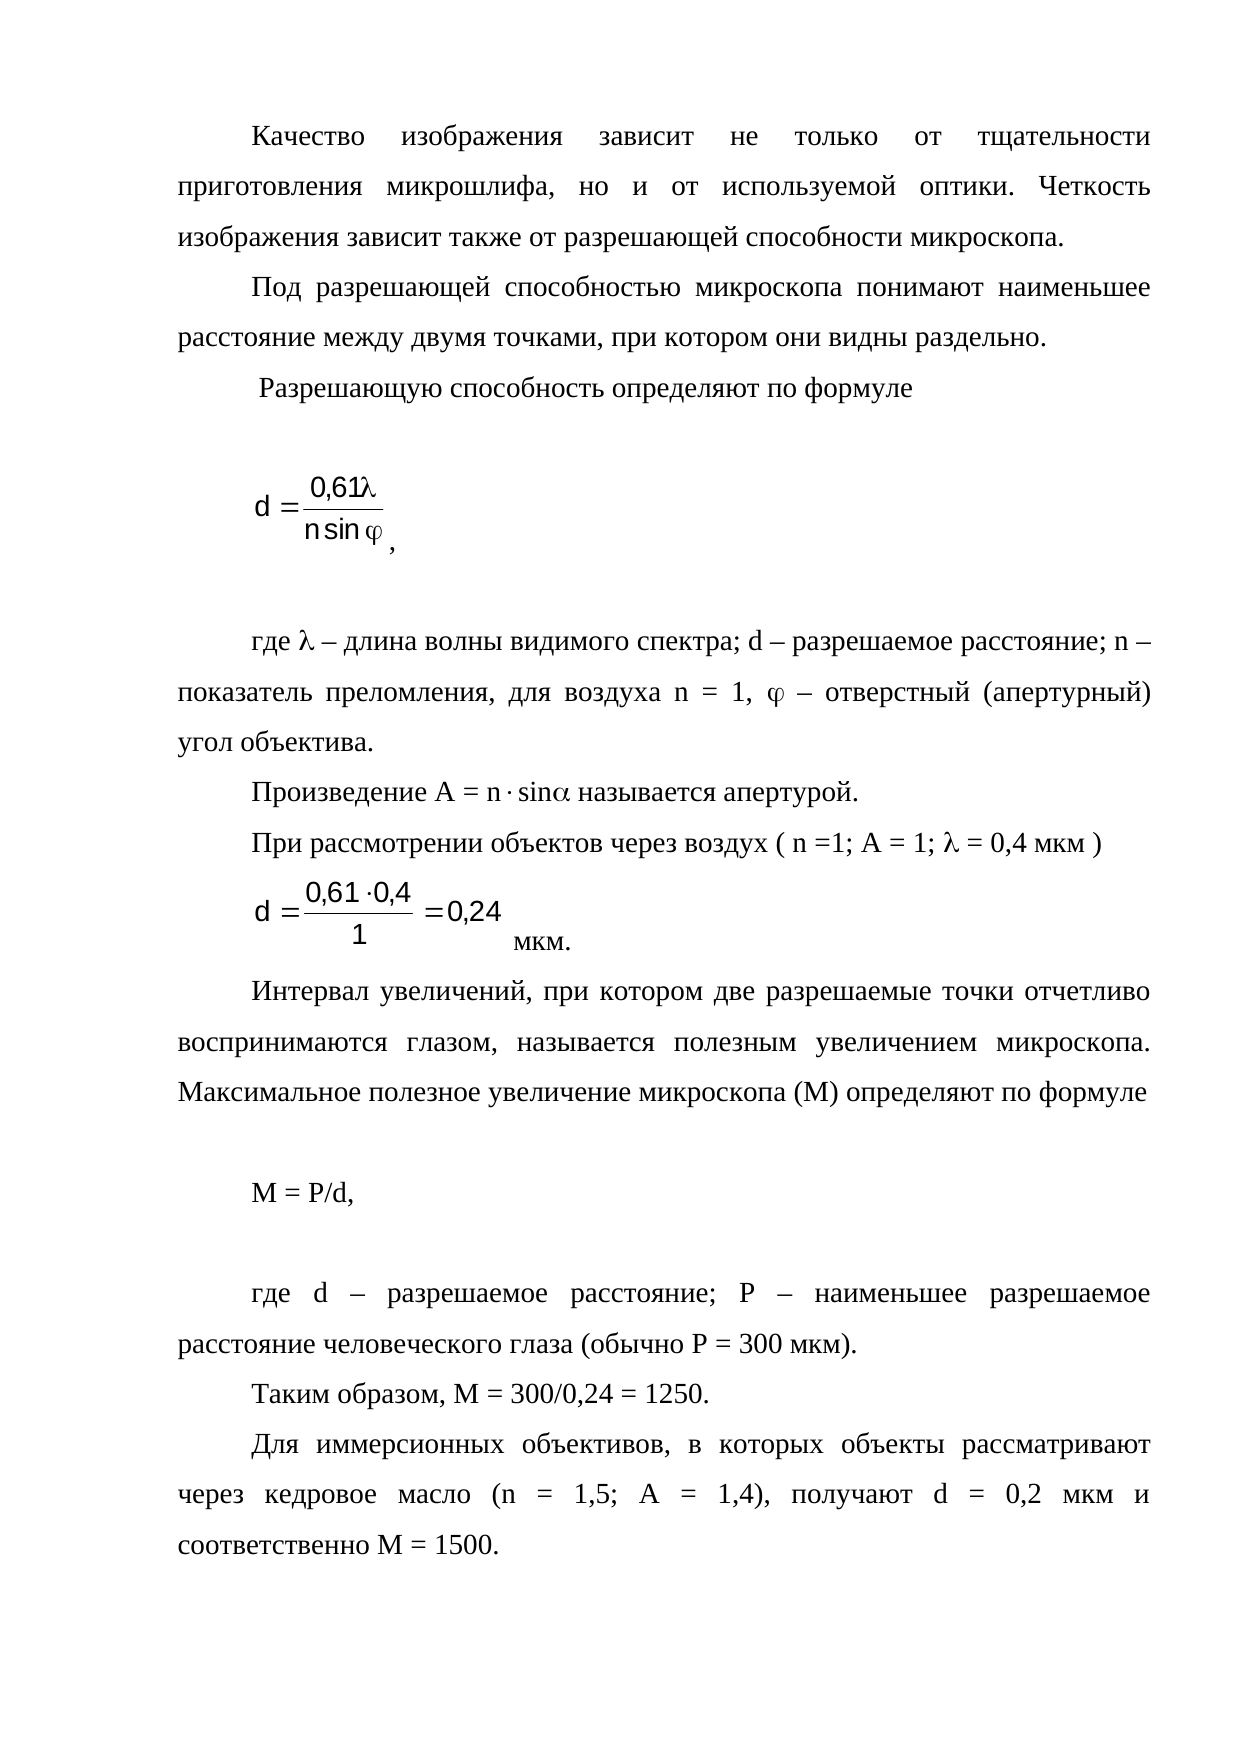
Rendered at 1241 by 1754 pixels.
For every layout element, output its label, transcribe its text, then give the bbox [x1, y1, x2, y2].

text Под разрешающей способностью микроскопа понимают наименьшее расстояние между двумя точками, при котором они видны раздельно. [177, 269, 1152, 353]
text При рассмотрении объектов через воздух ( n =1; А = 1; = 0,4 мкм ) [177, 825, 1152, 859]
text , [177, 470, 1152, 556]
text М = P/d, [177, 1175, 1152, 1208]
text где d – разрешаемое расстояние; P – наименьшее разрешаемое расстояние человеческого глаза (обычно P = 300 мкм). [177, 1275, 1152, 1359]
text мкм. [177, 875, 1152, 957]
text Таким образом, М = 300/0,24 = 1250. [177, 1376, 1152, 1409]
text Интервал увеличений, при котором две разрешаемые точки отчетливо воспринимаются глазом, называется полезным увеличением микроскопа. Максимальное полезное увеличение микроскопа (М) определяют по формуле [177, 973, 1152, 1108]
text Качество изображения зависит не только от тщательности приготовления микрошлифа, но и от используемой оптики. Четкость изображения зависит также от разрешающей способности микроскопа. [177, 118, 1152, 252]
text Произведение А = nsin называется апертурой. [177, 774, 1152, 808]
text Разрешающую способность определяют по формуле [177, 370, 1152, 403]
text где – длина волны видимого спектра; d – разрешаемое расстояние; n – показатель преломления, для воздуха n = 1, – отверстный (апертурный) угол объектива. [177, 623, 1152, 758]
text Для иммерсионных объективов, в которых объекты рассматривают через кедровое масло (n = 1,5; А = 1,4), получают d = 0,2 мкм и соответственно М = 1500. [177, 1426, 1152, 1561]
